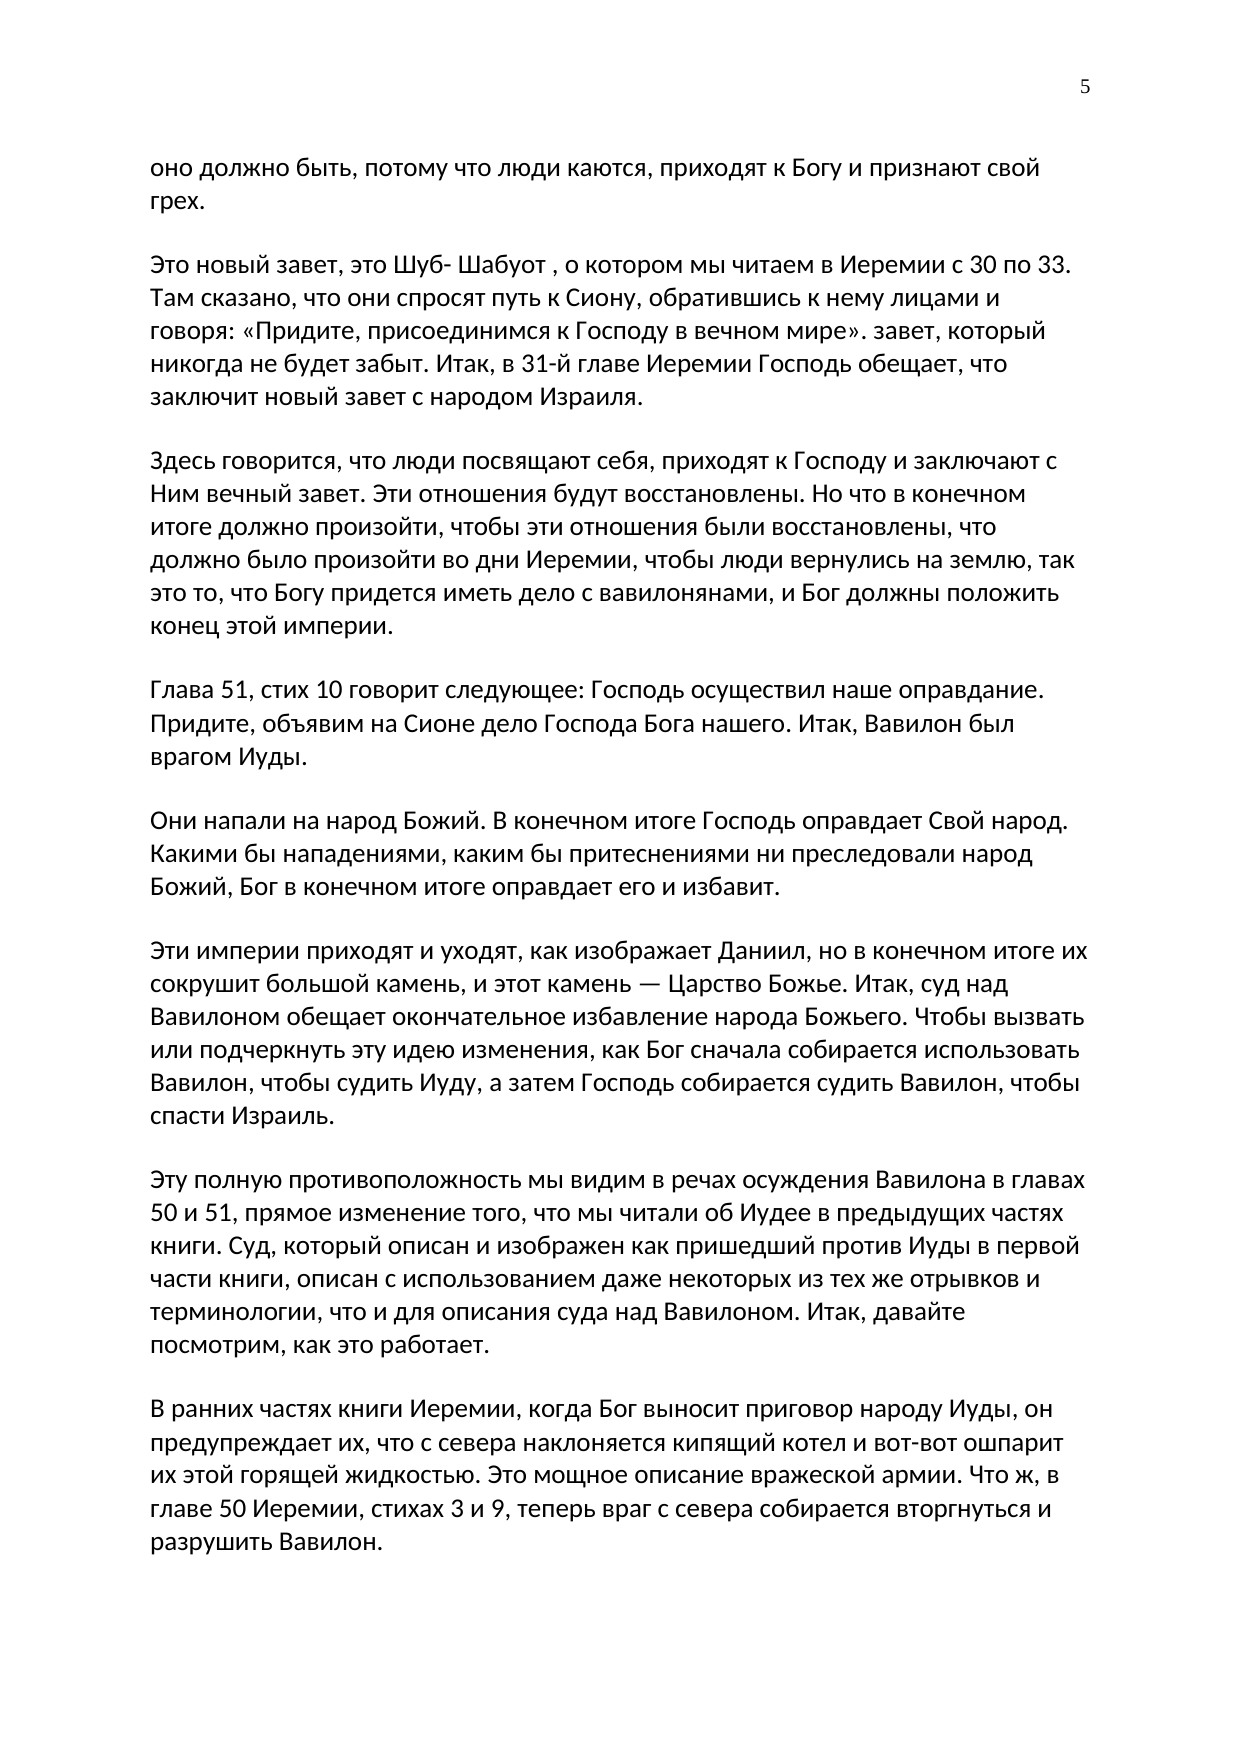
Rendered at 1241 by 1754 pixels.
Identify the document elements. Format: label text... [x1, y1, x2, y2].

text Эту полную противоположность мы видим в речах осуждения Вавилона в главах 50 и 51, прямое изменение того, что мы читали об Иудее в предыдущих частях книги. Суд, который описан и изображен как пришедший против Иуды в первой части книги, описан с использованием даже некоторых из тех же отрывков и терминологии, что и для описания суда над Вавилоном. Итак, давайте посмотрим, как это работает. [150, 1162, 1090, 1361]
text Это новый завет, это Шуб- Шабуот , о котором мы читаем в Иеремии с 30 по 33. Там сказано, что они спросят путь к Сиону, обратившись к нему лицами и говоря: «Придите, присоединимся к Господу в вечном мире». завет, который никогда не будет забыт. Итак, в 31-й главе Иеремии Господь обещает, что заключит новый завет с народом Израиля. [150, 247, 1090, 412]
text В ранних частях книги Иеремии, когда Бог выносит приговор народу Иуды, он предупреждает их, что с севера наклоняется кипящий котел и вот-вот ошпарит их этой горящей жидкостью. Это мощное описание вражеской армии. Что ж, в главе 50 Иеремии, стихах 3 и 9, теперь враг с севера собирается вторгнуться и разрушить Вавилон. [150, 1392, 1090, 1557]
text Здесь говорится, что люди посвящают себя, приходят к Господу и заключают с Ним вечный завет. Эти отношения будут восстановлены. Но что в конечном итоге должно произойти, чтобы эти отношения были восстановлены, что должно было произойти во дни Иеремии, чтобы люди вернулись на землю, так это то, что Богу придется иметь дело с вавилонянами, и Бог должны положить конец этой империи. [150, 443, 1090, 642]
text Эти империи приходят и уходят, как изображает Даниил, но в конечном итоге их сокрушит большой камень, и этот камень — Царство Божье. Итак, суд над Вавилоном обещает окончательное избавление народа Божьего. Чтобы вызвать или подчеркнуть эту идею изменения, как Бог сначала собирается использовать Вавилон, чтобы судить Иуду, а затем Господь собирается судить Вавилон, чтобы спасти Израиль. [150, 933, 1090, 1131]
text Они напали на народ Божий. В конечном итоге Господь оправдает Свой народ. Какими бы нападениями, каким бы притеснениями ни преследовали народ Божий, Бог в конечном итоге оправдает его и избавит. [150, 803, 1090, 902]
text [150, 150, 1090, 216]
text Глава 51, стих 10 говорит следующее: Господь осуществил наше оправдание. Придите, объявим на Сионе дело Господа Бога нашего. Итак, Вавилон был врагом Иуды. [150, 673, 1090, 772]
